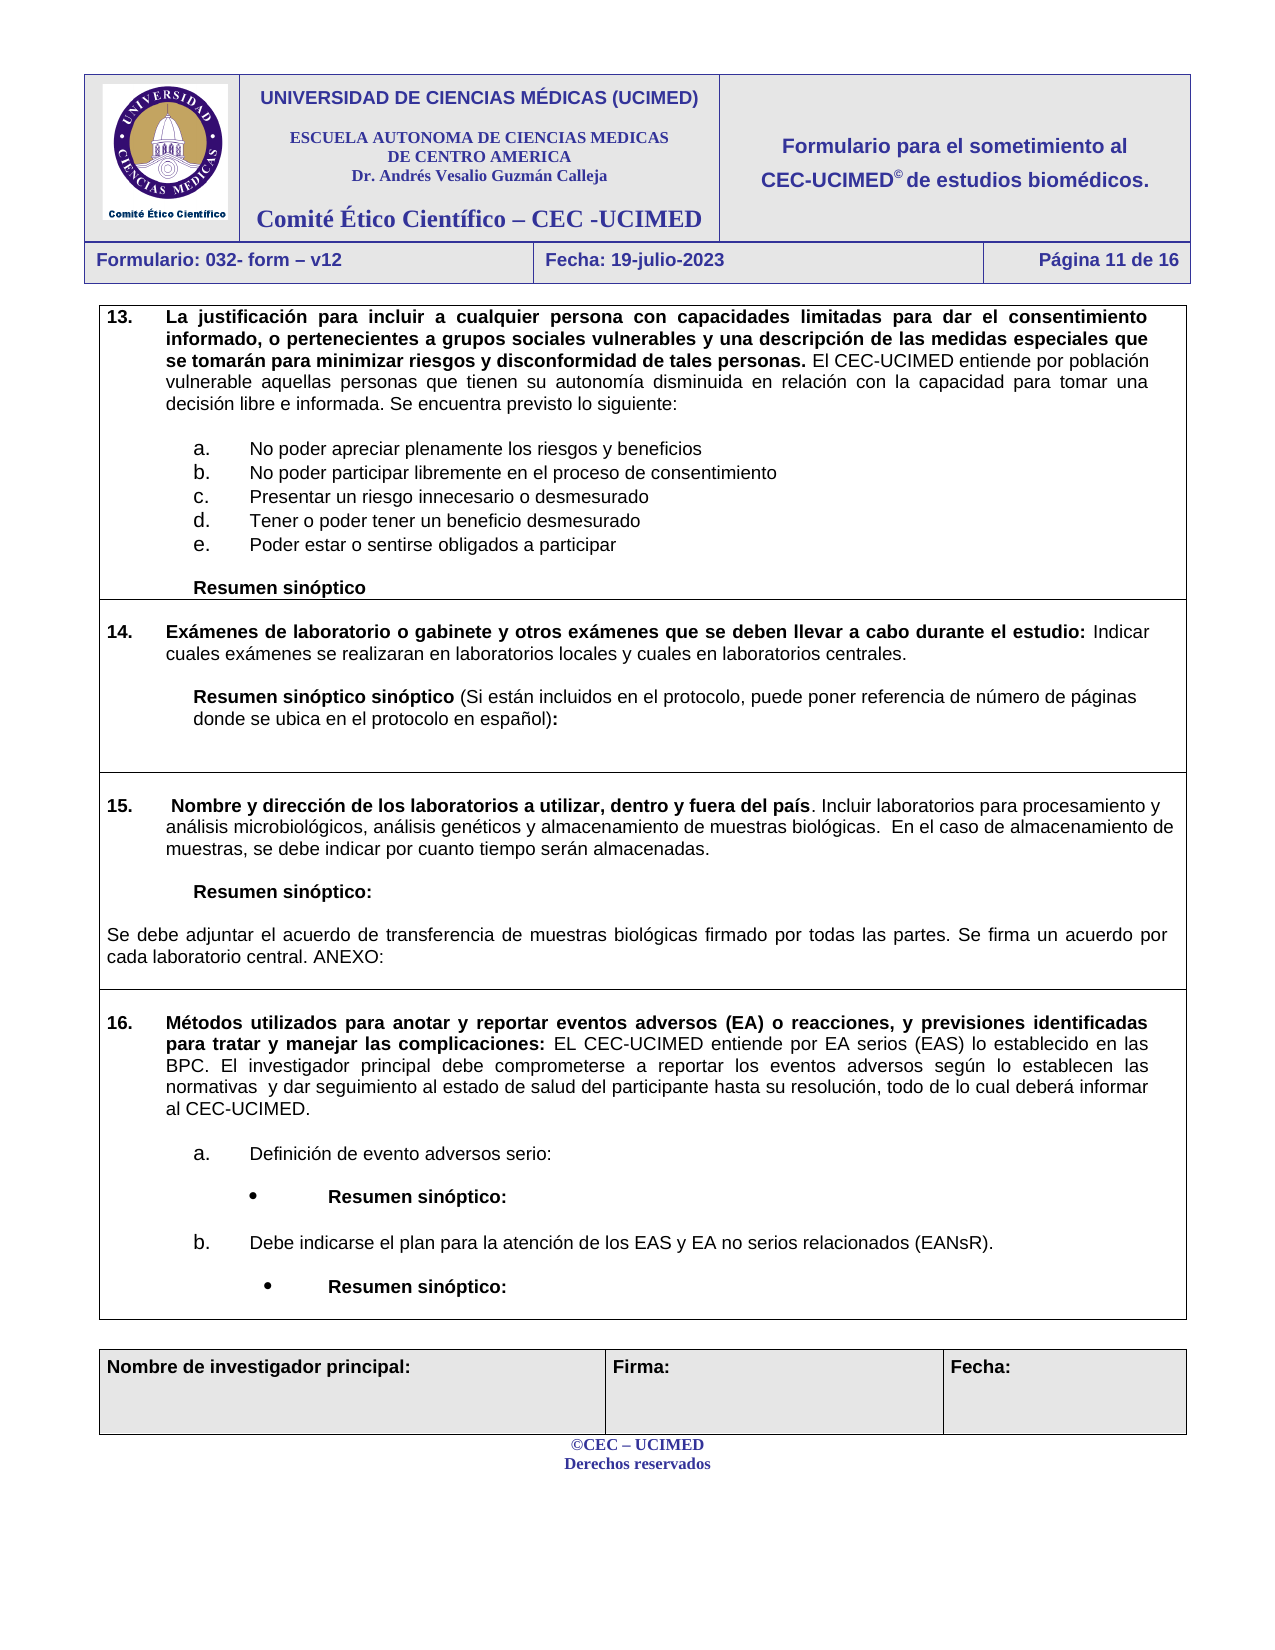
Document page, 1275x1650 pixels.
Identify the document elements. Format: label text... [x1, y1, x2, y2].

table_cell Nombre y dirección de los laboratorios a utilizar, dentro y fuera del país. Incluir laboratorios para procesamiento y análisis microbiológicos, análisis genéticos y almacenamiento de muestras biológicas. En el caso de almacenamiento de muestras, se debe indicar por cuanto tiempo serán almacenadas. Resumen sinóptico: Se debe adjuntar el acuerdo de transferencia de muestras biológicas firmado por todas las partes. Se firma un acuerdo por cada laboratorio central. ANEXO: [100, 773, 1186, 989]
picture [102, 84, 228, 220]
table_cell Exámenes de laboratorio o gabinete y otros exámenes que se deben llevar a cabo durante el estudio: Indicar cuales exámenes se realizaran en laboratorios locales y cuales en laboratorios centrales. Resumen sinóptico sinóptico (Si están incluidos en el protocolo, puede poner referencia de número de páginas donde se ubica en el protocolo en español): [100, 600, 1186, 772]
